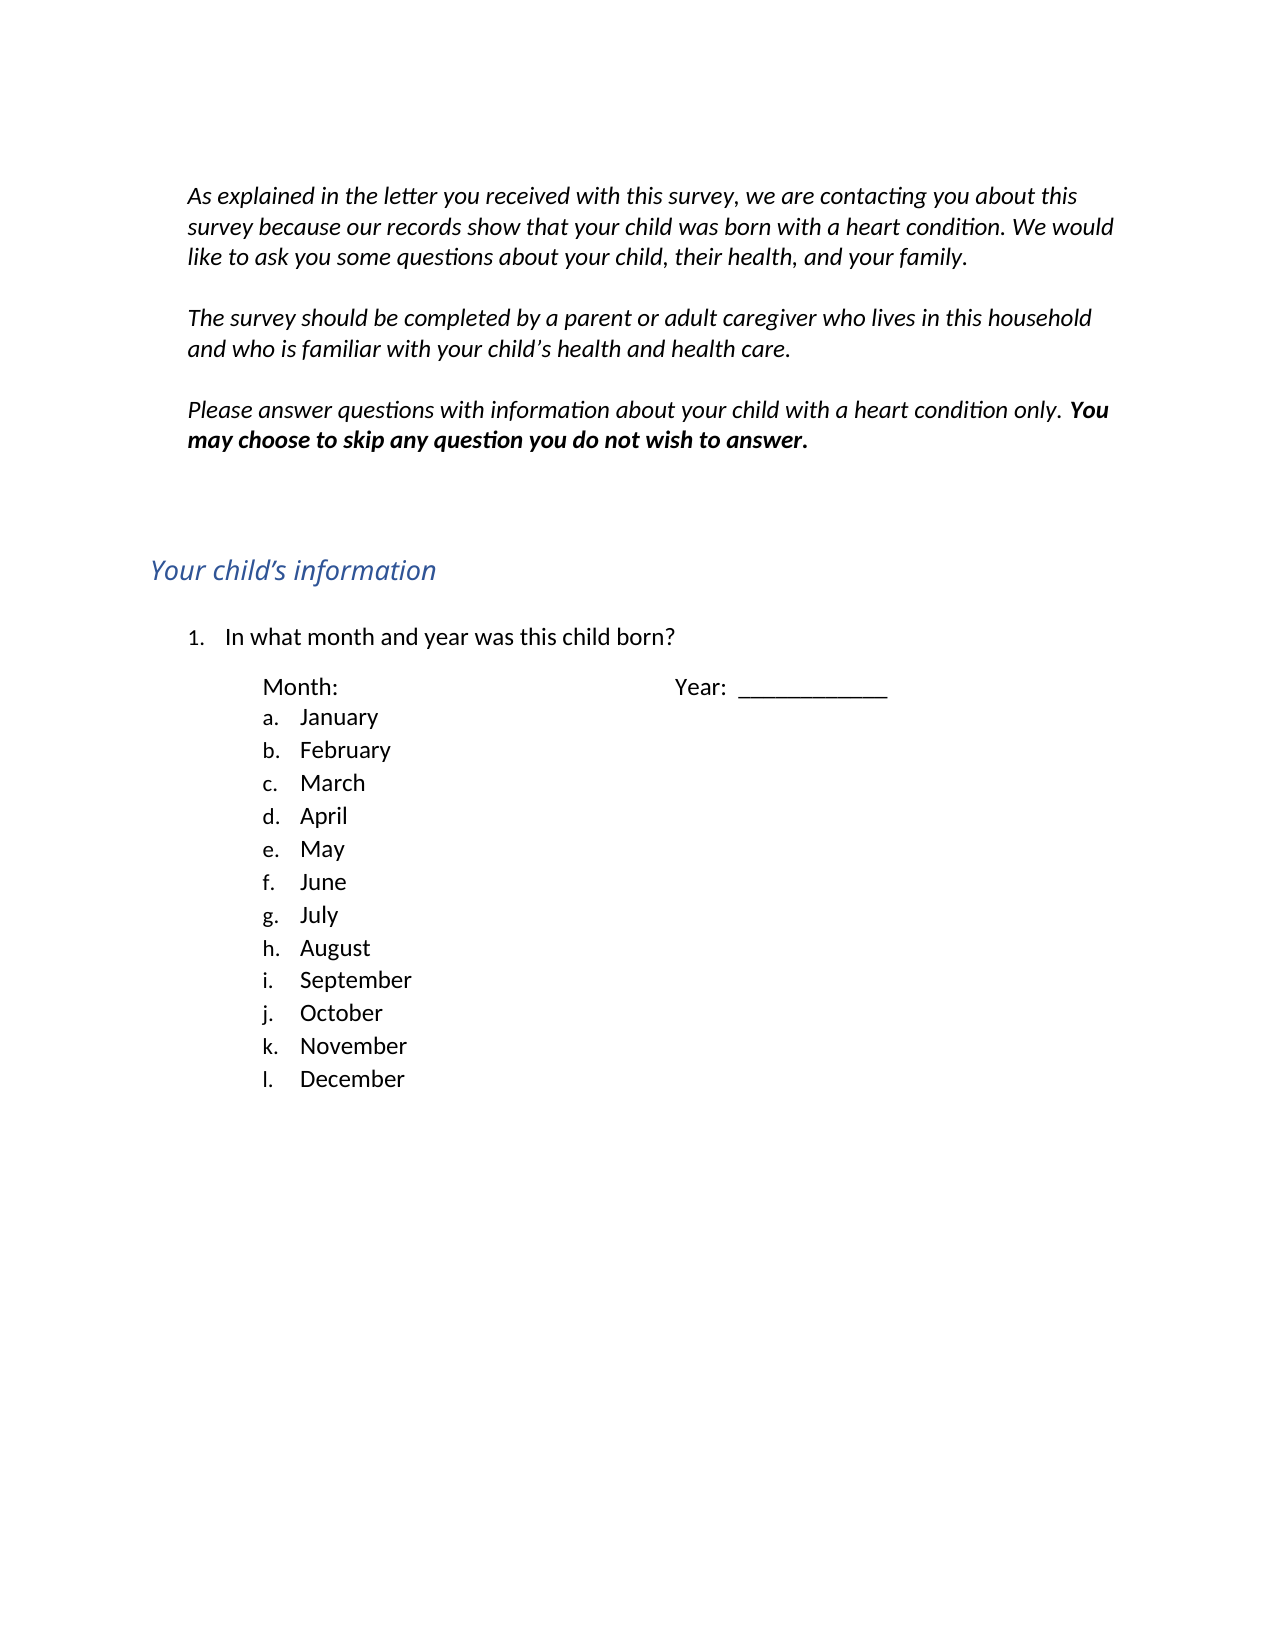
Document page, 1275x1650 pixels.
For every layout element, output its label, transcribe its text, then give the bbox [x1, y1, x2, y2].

text Please answer questions with information about your child with a heart condition only. You may choose to skip any question you do not wish to answer. [187, 394, 1125, 455]
list April [262, 800, 1125, 831]
text Month: [187, 671, 600, 701]
list January [262, 701, 1125, 732]
subtitle Your child’s information [150, 551, 1125, 588]
list July [262, 899, 1125, 929]
list December [262, 1063, 1125, 1094]
list August [262, 932, 1125, 962]
list September [262, 965, 1125, 995]
list November [262, 1031, 1125, 1061]
text The survey should be completed by a parent or adult caregiver who lives in this household and who is familiar with your child’s health and health care. [187, 303, 1125, 364]
text As explained in the letter you received with this survey, we are contacting you about this survey because our records show that your child was born with a heart condition. We would like to ask you some questions about your child, their health, and your family. [187, 181, 1125, 272]
list In what month and year was this child born? [187, 621, 1125, 652]
list June [262, 866, 1125, 896]
list February [262, 734, 1125, 765]
list October [262, 998, 1125, 1028]
text Year: ____________ [675, 671, 1125, 701]
list May [262, 833, 1125, 863]
list March [262, 767, 1125, 798]
